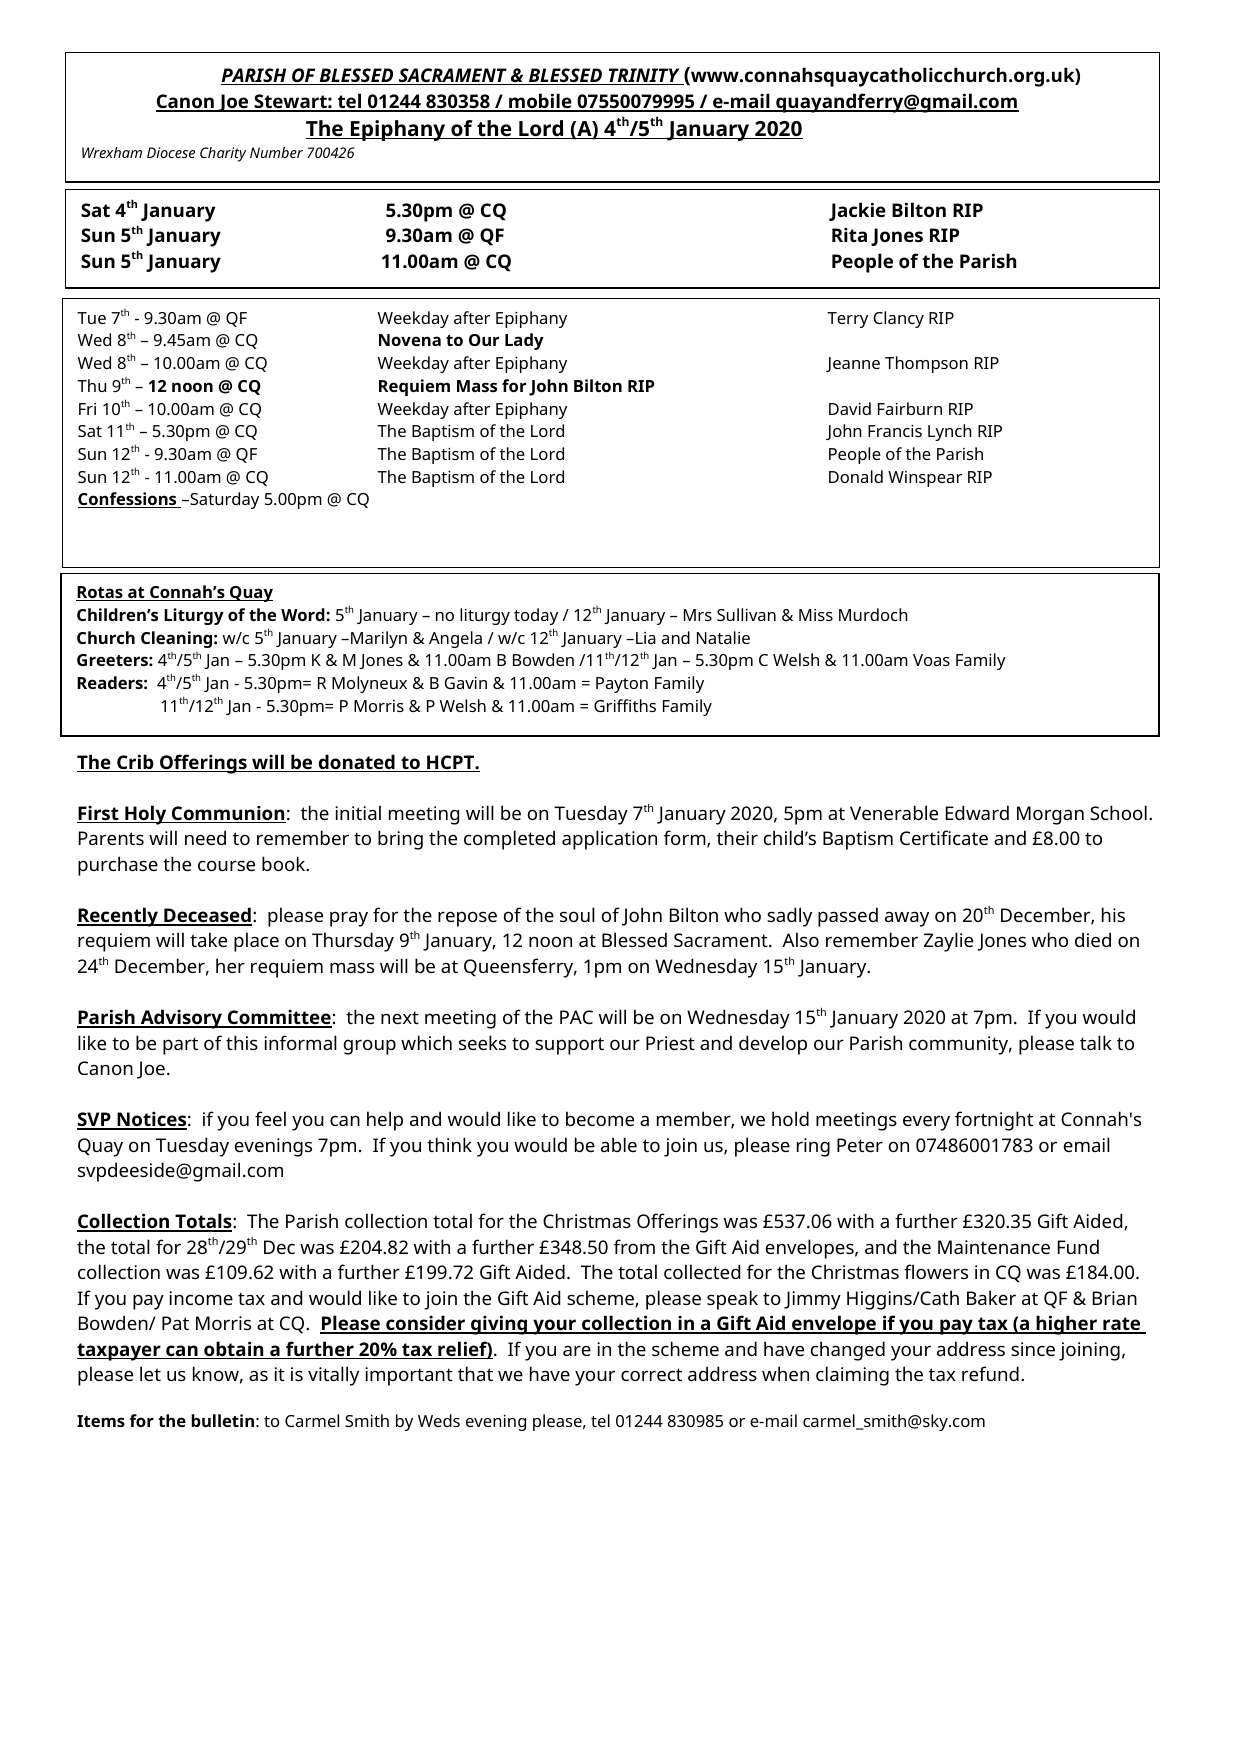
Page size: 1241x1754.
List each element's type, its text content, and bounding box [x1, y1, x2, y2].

text SVP Notices: if you feel you can help and would like to become a member, we hold meetings every fortnight at Connah's Quay on Tuesday evenings 7pm. If you think you would be able to join us, please ring Peter on 07486001783 or email svpdeeside@gmail.com [77, 1106, 1156, 1183]
text Collection Totals: The Parish collection total for the Christmas Offerings was £537.06 with a further £320.35 Gift Aided, the total for 28th/29th Dec was £204.82 with a further £348.50 from the Gift Aid envelopes, and the Maintenance Fund collection was £109.62 with a further £199.72 Gift Aided. The total collected for the Christmas flowers in CQ was £184.00. If you pay income tax and would like to join the Gift Aid scheme, please speak to Jimmy Higgins/Cath Baker at QF & Brian Bowden/ Pat Morris at CQ. Please consider giving your collection in a Gift Aid envelope if you pay tax (a higher rate taxpayer can obtain a further 20% tax relief). If you are in the scheme and have changed your address since joining, please let us know, as it is vitally important that we have your correct address when claiming the tax refund. [77, 1208, 1156, 1387]
text The Crib Offerings will be donated to HCPT. [77, 749, 1156, 775]
text Parish Advisory Committee: the next meeting of the PAC will be on Wednesday 15th January 2020 at 7pm. If you would like to be part of this informal group which seeks to support our Priest and develop our Parish community, please talk to Canon Joe. [77, 1004, 1156, 1081]
text Recently Deceased: please pray for the repose of the soul of John Bilton who sadly passed away on 20th December, his requiem will take place on Thursday 9th January, 12 noon at Blessed Sacrament. Also remember Zaylie Jones who died on 24th December, her requiem mass will be at Queensferry, 1pm on Wednesday 15th January. [77, 902, 1156, 979]
text Items for the bulletin: to Carmel Smith by Weds evening please, tel 01244 830985 or e-mail carmel_smith@sky.com [77, 1410, 1156, 1433]
text First Holy Communion: the initial meeting will be on Tuesday 7th January 2020, 5pm at Venerable Edward Morgan School. Parents will need to remember to bring the completed application form, their child’s Baptism Certificate and £8.00 to purchase the course book. [77, 800, 1156, 877]
